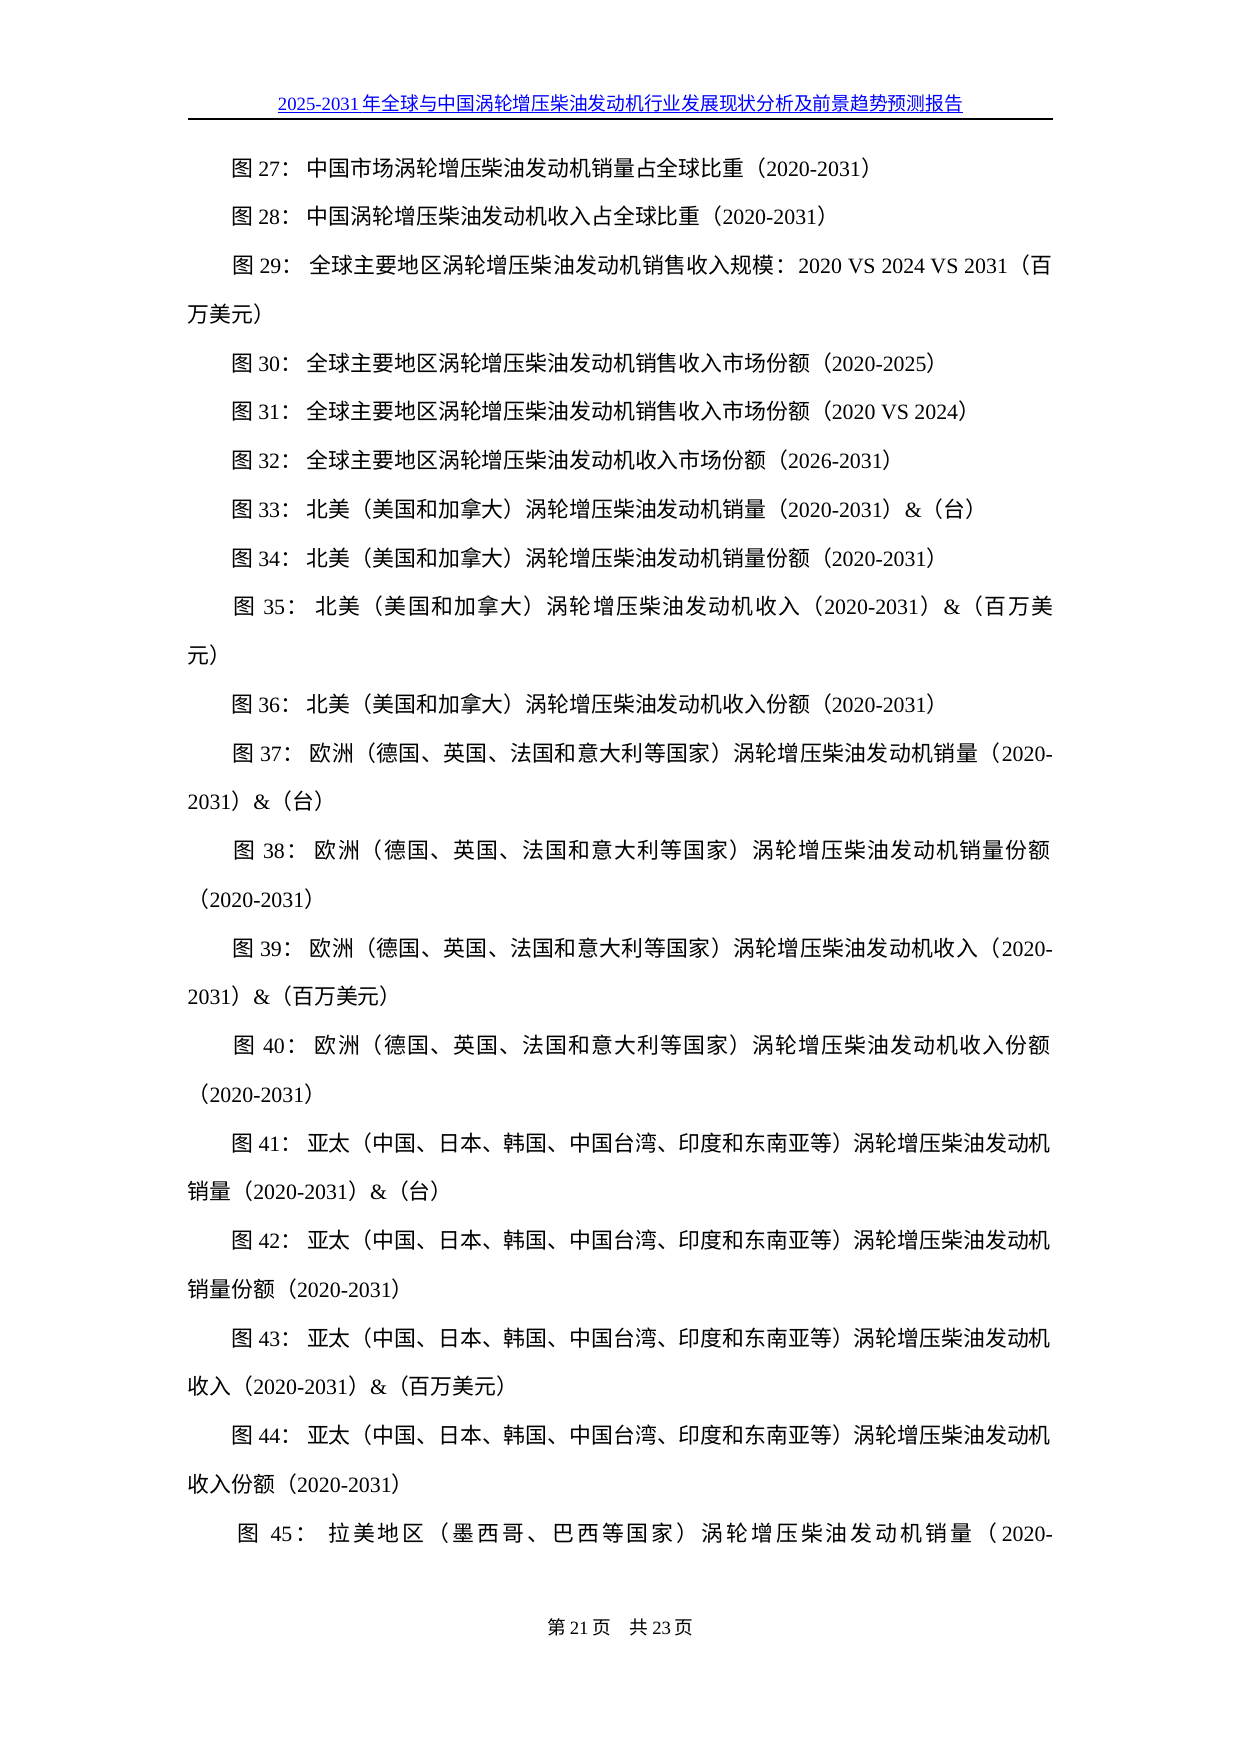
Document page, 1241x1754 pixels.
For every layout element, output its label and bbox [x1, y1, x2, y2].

text [187, 150, 1053, 1548]
